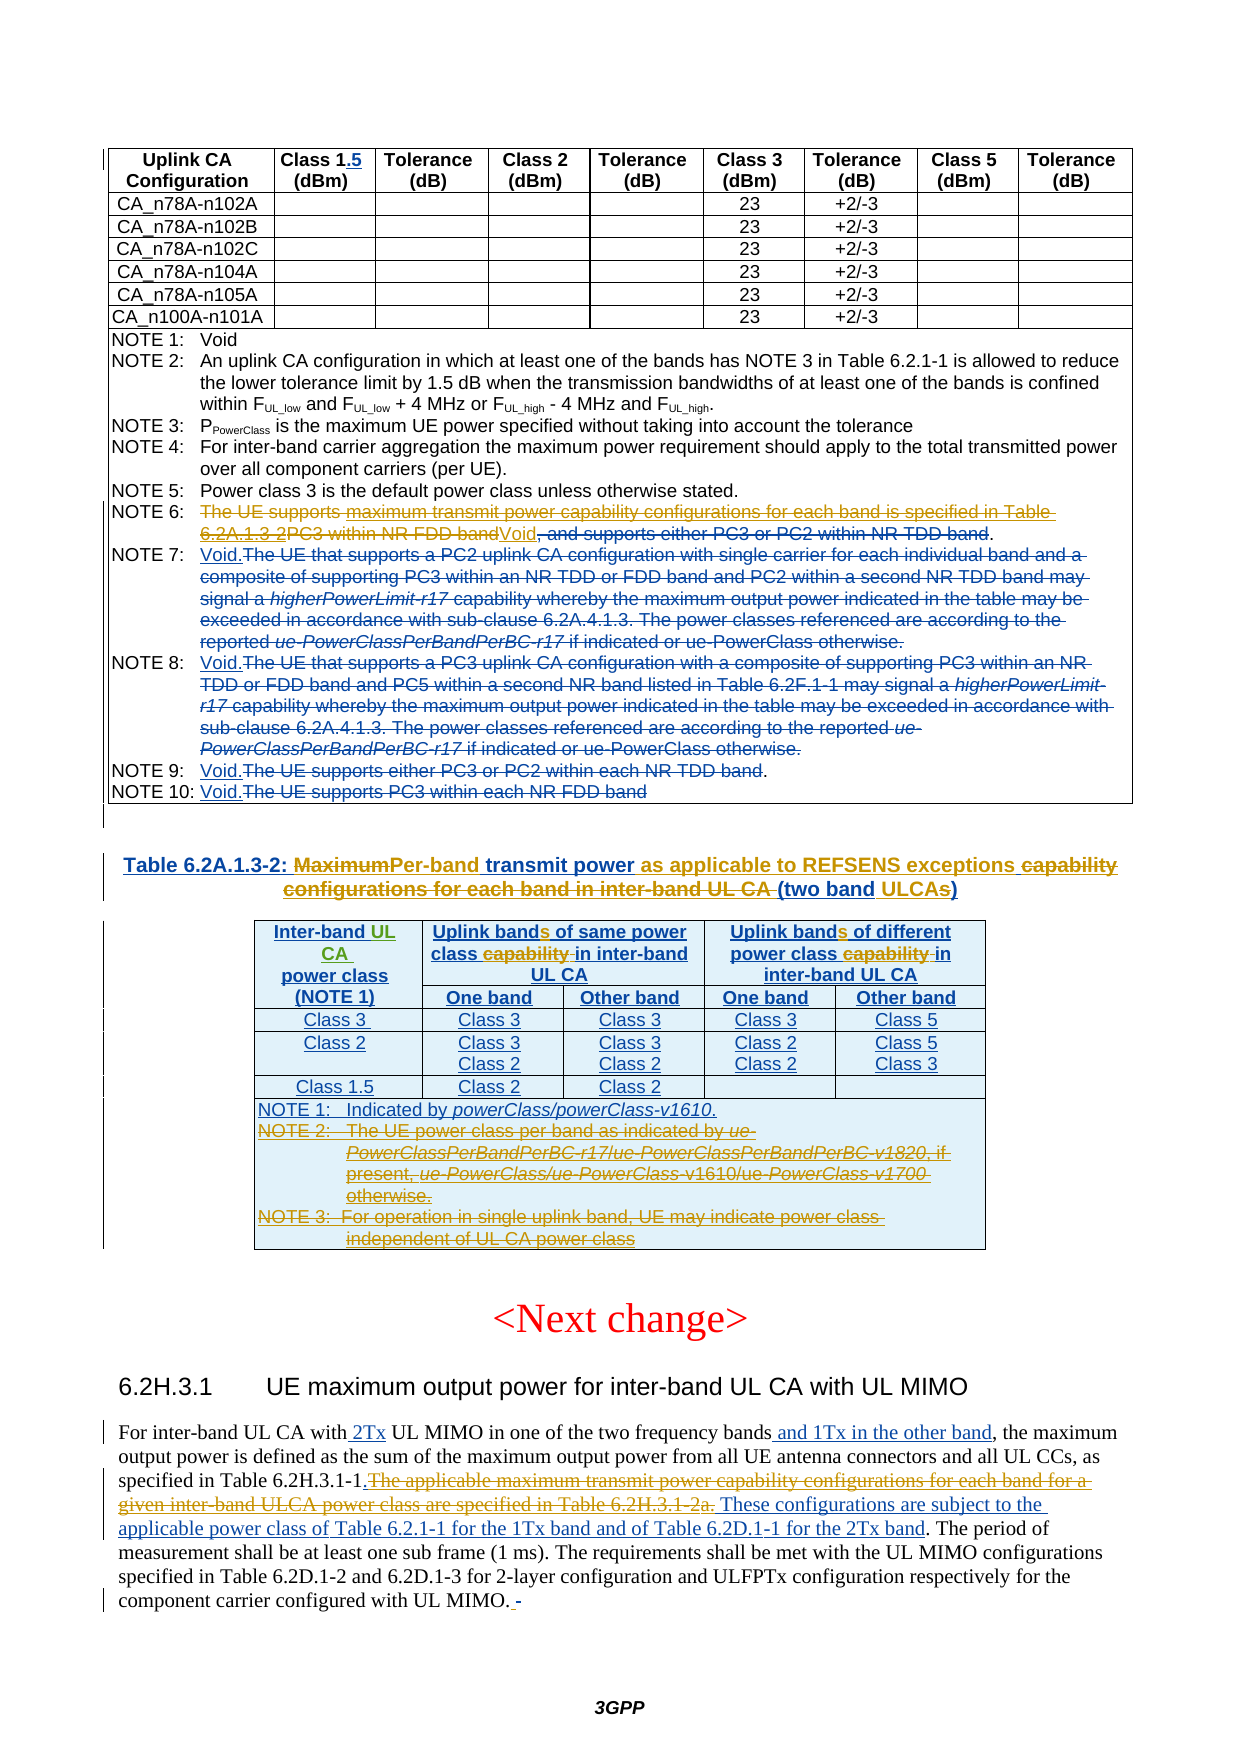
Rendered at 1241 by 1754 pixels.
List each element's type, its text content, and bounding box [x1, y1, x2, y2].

table_cell [918, 216, 1018, 237]
table_cell [591, 216, 703, 237]
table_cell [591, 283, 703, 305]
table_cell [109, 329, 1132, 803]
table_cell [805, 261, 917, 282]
table_header Tolerance (dB) [1019, 149, 1132, 192]
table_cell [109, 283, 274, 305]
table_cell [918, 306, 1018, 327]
table_cell CA_n78A-n102C [109, 238, 274, 260]
subtitle 6.2H.3.1 UE maximum output power for inter-band UL CA with UL MIMO [118, 1372, 1122, 1401]
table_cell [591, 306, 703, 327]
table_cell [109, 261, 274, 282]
table_cell 23 [704, 193, 804, 214]
table_cell [275, 238, 375, 260]
table_cell [275, 216, 375, 237]
table_cell [489, 193, 589, 214]
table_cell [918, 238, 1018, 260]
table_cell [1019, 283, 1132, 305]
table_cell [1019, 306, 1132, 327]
table_cell [275, 193, 375, 214]
table_cell [376, 238, 488, 260]
table_cell [376, 193, 488, 214]
table_cell [918, 193, 1018, 214]
table_cell [591, 238, 703, 260]
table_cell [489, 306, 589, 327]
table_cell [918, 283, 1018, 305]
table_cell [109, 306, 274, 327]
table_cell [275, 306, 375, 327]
table_header Tolerance (dB) [376, 149, 488, 192]
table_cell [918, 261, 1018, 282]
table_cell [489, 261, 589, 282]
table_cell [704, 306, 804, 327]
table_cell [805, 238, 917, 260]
table_cell CA_n78A-n102A [109, 193, 274, 214]
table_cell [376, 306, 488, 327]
table_header Tolerance (dB) [591, 149, 703, 192]
table_cell CA_n78A-n102B [109, 216, 274, 237]
table_header Class 3 (dBm) [704, 149, 804, 192]
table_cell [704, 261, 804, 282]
table_header Class 2 (dBm) [489, 149, 589, 192]
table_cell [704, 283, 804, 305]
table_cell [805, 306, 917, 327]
text For inter-band UL CA with UL MIMO in one of the two frequency bands, the maximum output power is defined as the sum of the maximum output power from all UE antenna connectors and all UL CCs, as specified in Table 6.2H.3.1-1. The period of measurement shall be at least one sub frame (1 ms). The requirements shall be met with the UL MIMO configurations specified in Table 6.2D.1-2 and 6.2D.1-3 for 2-layer configuration and ULFPTx configuration respectively for the component carrier configured with UL MIMO. [118, 1420, 1122, 1612]
text <Next change> [118, 1293, 1122, 1341]
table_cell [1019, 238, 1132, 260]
table_cell 23 [704, 216, 804, 237]
table_cell [489, 238, 589, 260]
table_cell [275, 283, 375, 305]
table_cell [591, 193, 703, 214]
table_cell [1019, 216, 1132, 237]
table_cell [489, 216, 589, 237]
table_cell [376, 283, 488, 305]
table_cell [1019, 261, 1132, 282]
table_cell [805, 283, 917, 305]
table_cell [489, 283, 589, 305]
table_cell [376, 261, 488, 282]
table_header Class 5 (dBm) [918, 149, 1018, 192]
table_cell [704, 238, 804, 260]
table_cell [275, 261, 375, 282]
table_header Tolerance (dB) [805, 149, 917, 192]
table_cell +2/-3 [805, 193, 917, 214]
table_header Class 1 (dBm) [275, 149, 375, 192]
table_cell [1019, 193, 1132, 214]
table_cell +2/-3 [805, 216, 917, 237]
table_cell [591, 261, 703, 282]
table_header Uplink CA Configuration [109, 149, 274, 192]
table_cell [376, 216, 488, 237]
